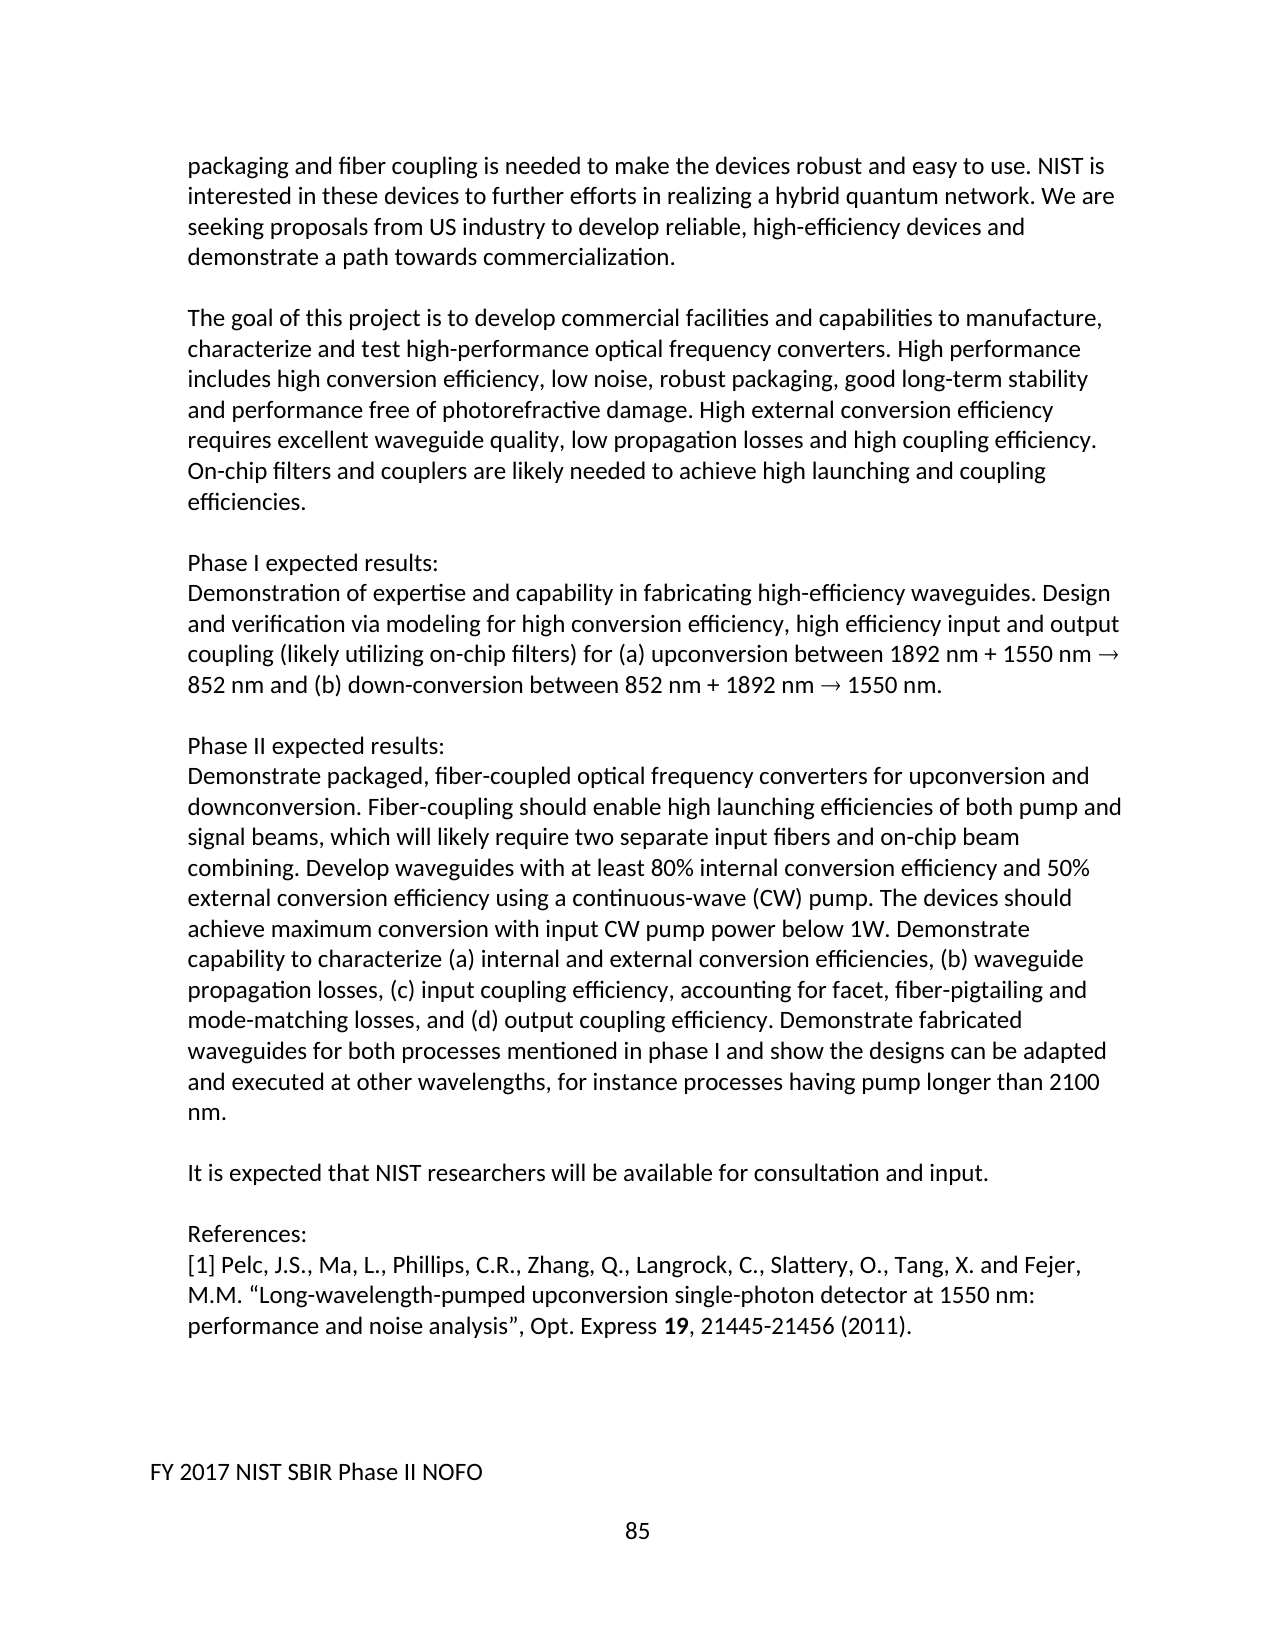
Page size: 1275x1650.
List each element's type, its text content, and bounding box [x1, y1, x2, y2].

list The goal of this project is to develop commercial facilities and capabilities to manufacture, characterize and test high-performance optical frequency converters. High performance includes high conversion efficiency, low noise, robust packaging, good long-term stability and performance free of photorefractive damage. High external conversion efficiency requires excellent waveguide quality, low propagation losses and high coupling efficiency. On-chip filters and couplers are likely needed to achieve high launching and coupling efficiencies. [187, 303, 1125, 516]
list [187, 150, 1125, 272]
text Phase I expected results: Demonstration of expertise and capability in fabricating high-efficiency waveguides. Design and verification via modeling for high conversion efficiency, high efficiency input and output coupling (likely utilizing on-chip filters) for (a) upconversion between 1892 nm + 1550 nm 852 nm and (b) down-conversion between 852 nm + 1892 nm 1550 nm. [187, 547, 1125, 699]
list References: [1] Pelc, J.S., Ma, L., Phillips, C.R., Zhang, Q., Langrock, C., Slattery, O., Tang, X. and Fejer, M.M. “Long-wavelength-pumped upconversion single-photon detector at 1550 nm: performance and noise analysis”, Opt. Express 19, 21445-21456 (2011). [187, 1218, 1125, 1369]
text It is expected that NIST researchers will be available for consultation and input. [187, 1157, 1125, 1188]
text Phase II expected results: Demonstrate packaged, fiber-coupled optical frequency converters for upconversion and downconversion. Fiber-coupling should enable high launching efficiencies of both pump and signal beams, which will likely require two separate input fibers and on-chip beam combining. Develop waveguides with at least 80% internal conversion efficiency and 50% external conversion efficiency using a continuous-wave (CW) pump. The devices should achieve maximum conversion with input CW pump power below 1W. Demonstrate capability to characterize (a) internal and external conversion efficiencies, (b) waveguide propagation losses, (c) input coupling efficiency, accounting for facet, fiber-pigtailing and mode-matching losses, and (d) output coupling efficiency. Demonstrate fabricated waveguides for both processes mentioned in phase I and show the designs can be adapted and executed at other wavelengths, for instance processes having pump longer than 2100 nm. [187, 730, 1125, 1127]
